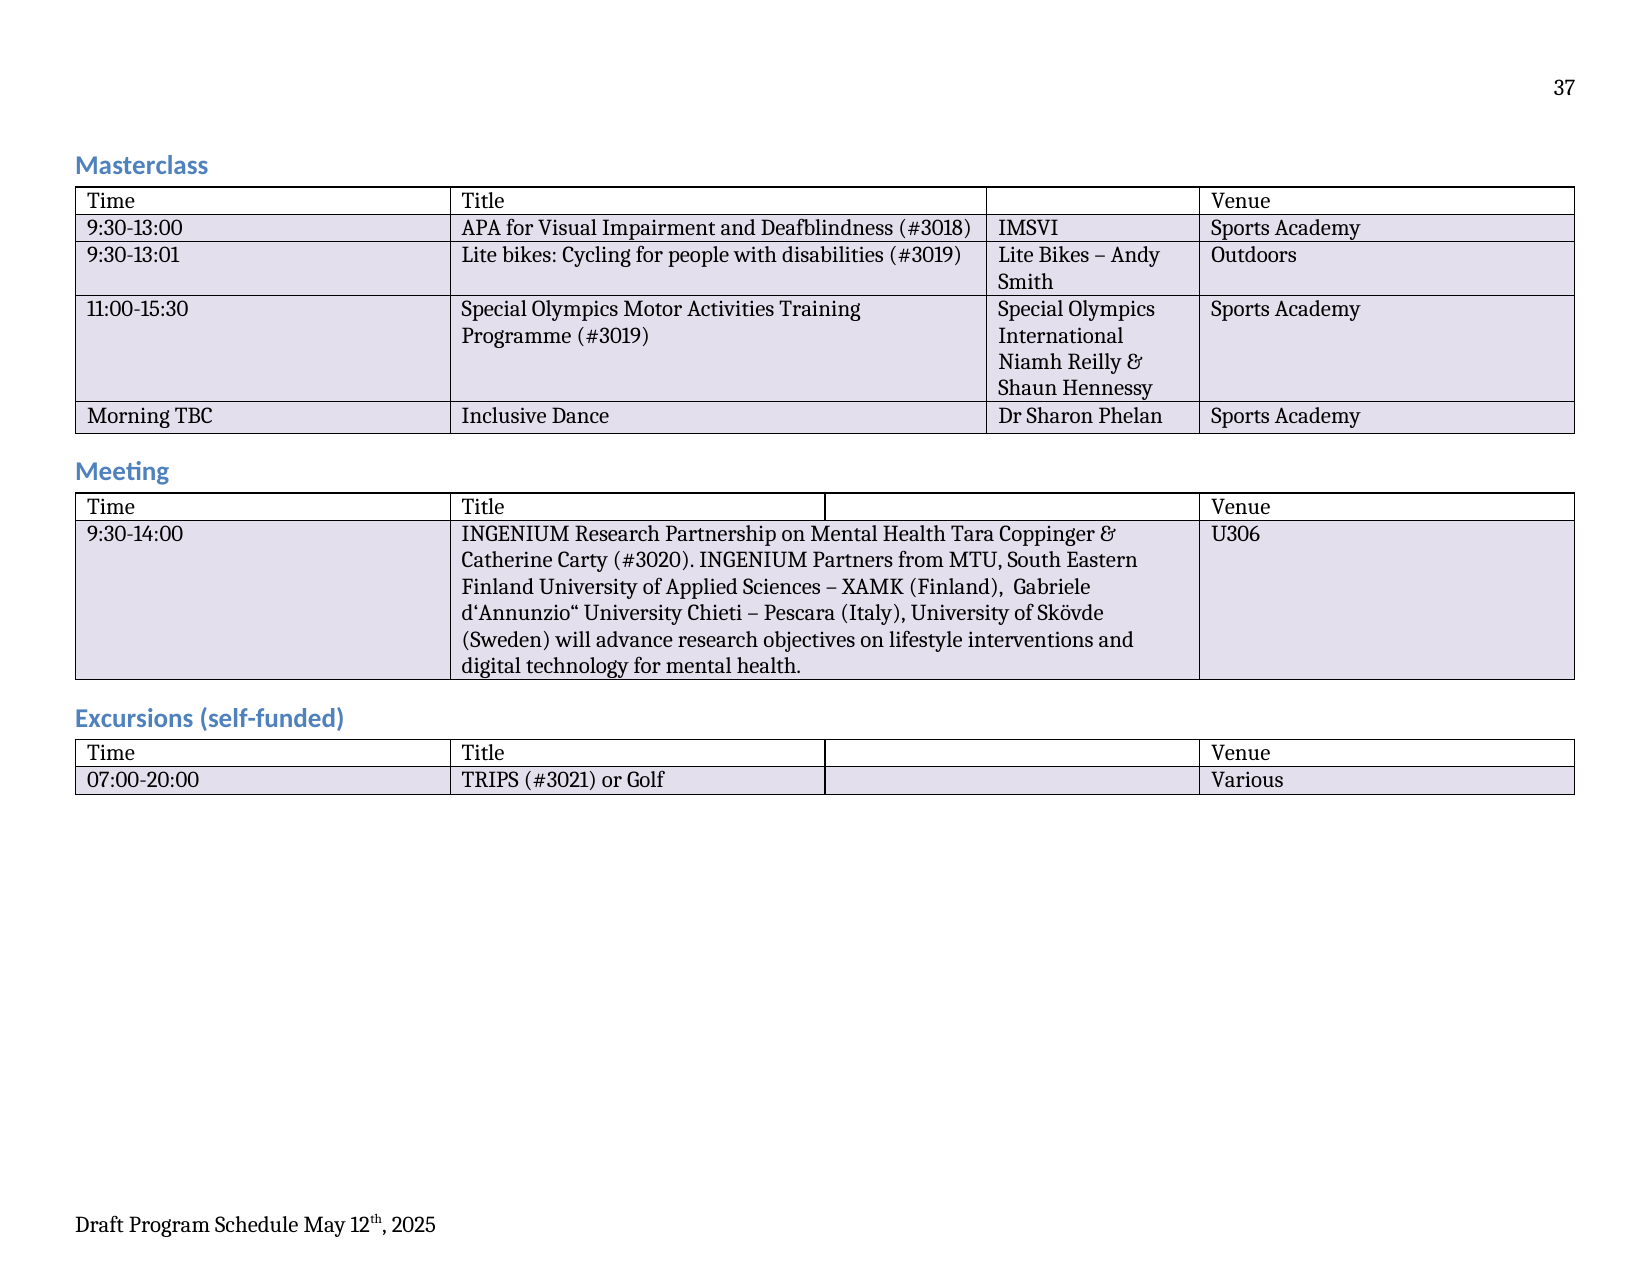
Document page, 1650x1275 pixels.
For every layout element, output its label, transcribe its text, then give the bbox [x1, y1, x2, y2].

table_cell [826, 767, 1199, 794]
table_header Title [451, 494, 824, 520]
table_cell APA for Visual Impairment and Deafblindness (#3018) [451, 215, 986, 241]
table_cell 07:00-20:00 [76, 767, 450, 794]
table_header Venue [1200, 188, 1574, 214]
table_cell Various [1200, 767, 1574, 794]
table_header Time [76, 740, 450, 766]
table_cell U306 [1200, 521, 1574, 679]
table_header Venue [1200, 494, 1574, 520]
table_header Title [451, 188, 986, 214]
subtitle Excursions (self-funded) [75, 701, 1575, 734]
table_cell IMSVI [987, 215, 1199, 241]
table_header Title [451, 740, 824, 766]
table_cell INGENIUM Research Partnership on Mental Health Tara Coppinger & Catherine Carty (#3020). INGENIUM Partners from MTU, South Eastern Finland University of Applied Sciences – XAMK (Finland), Gabriele d‘Annunzio“ University Chieti – Pescara (Italy), University of Skövde (Sweden) will advance research objectives on lifestyle interventions and digital technology for mental health. [451, 521, 1199, 679]
table_header Venue [1200, 740, 1574, 766]
table_cell 9:30-13:01 [76, 242, 450, 295]
table_cell 9:30-14:00 [76, 521, 450, 679]
table_cell Sports Academy [1200, 296, 1574, 401]
table_cell Outdoors [1200, 242, 1574, 295]
table_cell Lite bikes: Cycling for people with disabilities (#3019) [451, 242, 986, 295]
table_cell TRIPS (#3021) or Golf [451, 767, 824, 794]
subtitle Meeting [75, 454, 1575, 488]
table_header [826, 740, 1199, 766]
table_cell Sports Academy [1200, 402, 1574, 433]
table_cell Lite Bikes – Andy Smith [987, 242, 1199, 295]
table_cell Special Olympics Motor Activities Training Programme (#3019) [451, 296, 986, 401]
table_header [826, 494, 1199, 520]
table_cell Dr Sharon Phelan [987, 402, 1199, 433]
table_header Time [76, 188, 450, 214]
table_cell 9:30-13:00 [76, 215, 450, 241]
table_cell Morning TBC [76, 402, 450, 433]
table_cell Special Olympics International Niamh Reilly & Shaun Hennessy [987, 296, 1199, 401]
table_header [987, 188, 1199, 214]
table_cell 11:00-15:30 [76, 296, 450, 401]
table_cell Inclusive Dance [451, 402, 986, 433]
subtitle Masterclass [75, 148, 1575, 182]
table_header Time [76, 494, 450, 520]
table_cell Sports Academy [1200, 215, 1574, 241]
